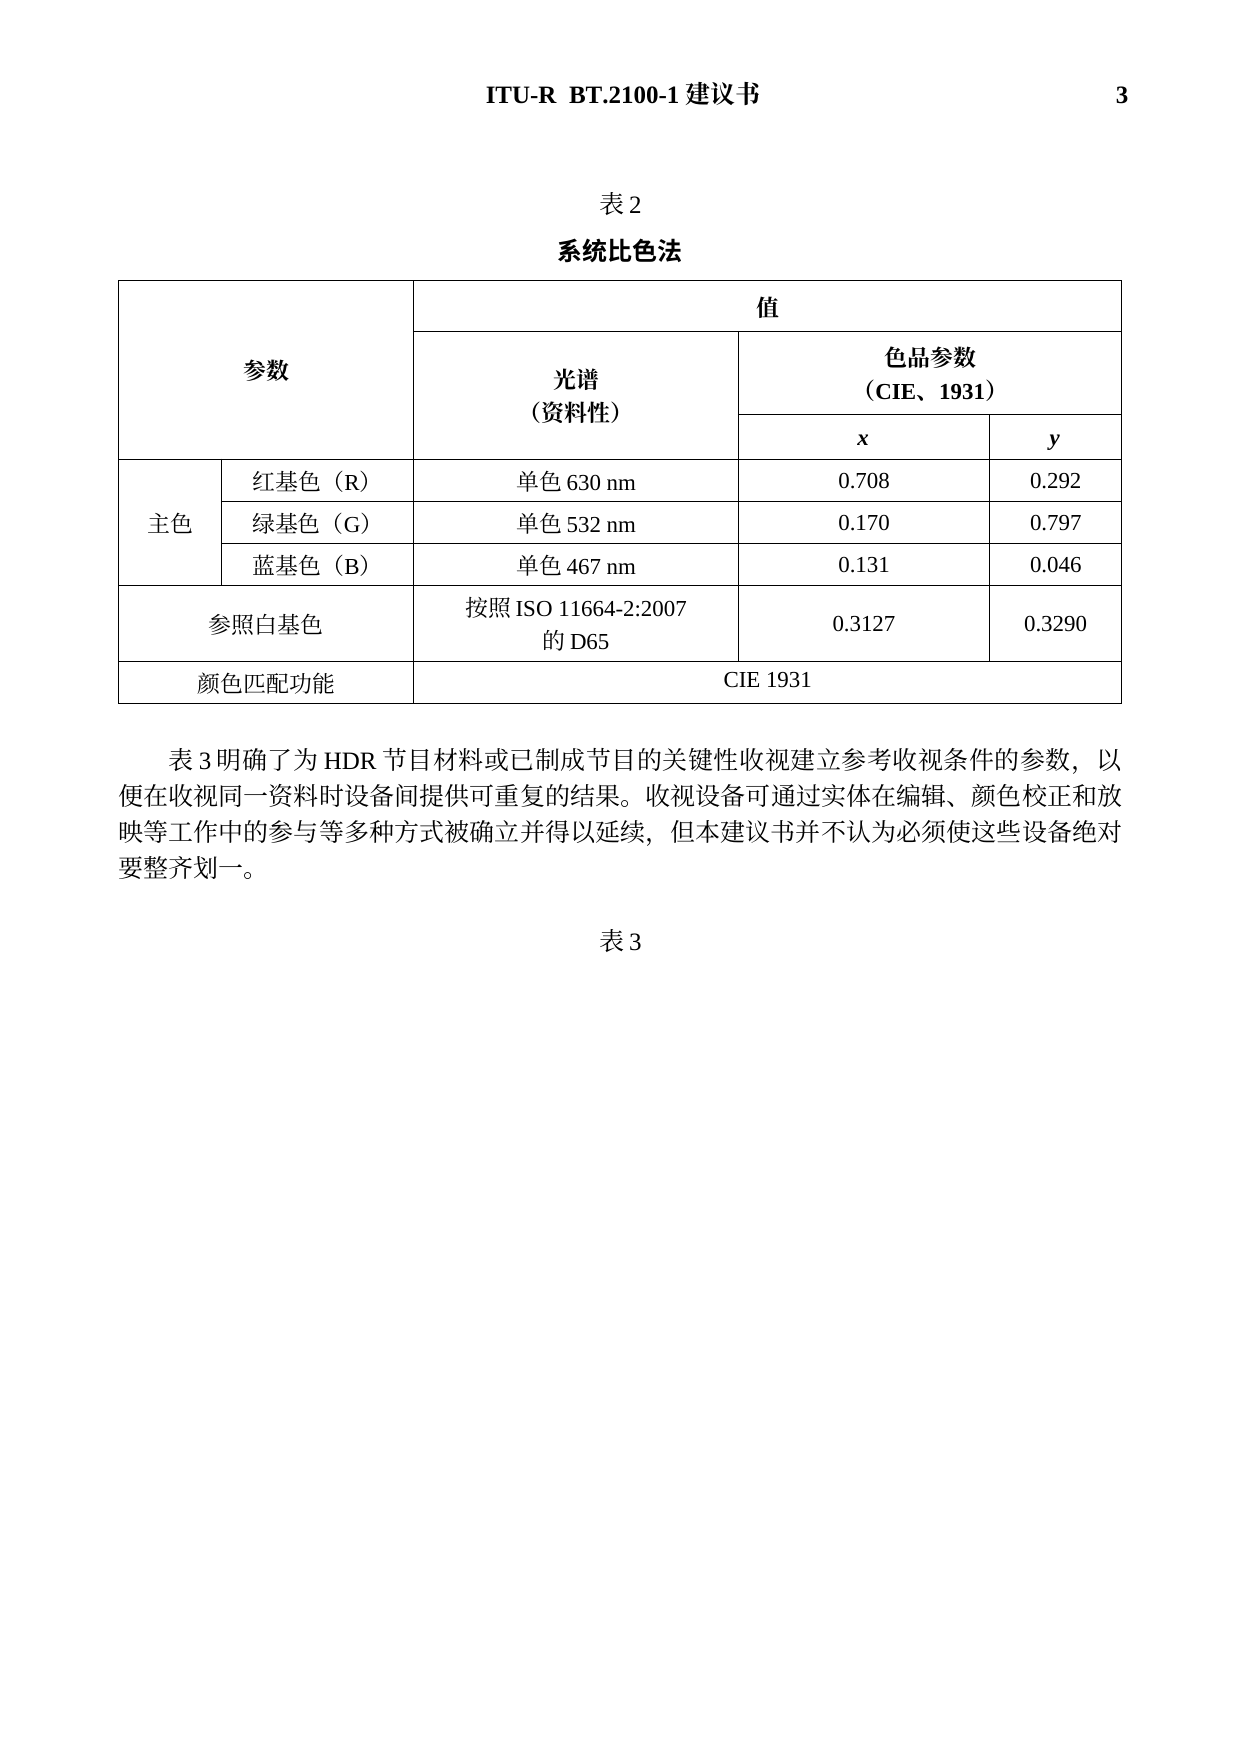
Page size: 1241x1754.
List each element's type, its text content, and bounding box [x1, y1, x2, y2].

text 表3明确了为HDR节目材料或已制成节目的关键性收视建立参考收视条件的参数，以便在收视同一资料时设备间提供可重复的结果。收视设备可通过实体在编辑、颜色校正和放映等工作中的参与等多种方式被确立并得以延续，但本建议书并不认为必须使这些设备绝对要整齐划一。 [118, 740, 1122, 884]
table_header 值 [414, 281, 1121, 331]
table_cell 0.3127 [739, 586, 989, 661]
table_cell 0.708 [739, 460, 989, 501]
text 表2 [118, 185, 1122, 221]
table_cell 单色532 nm [414, 502, 738, 543]
table_cell 色品参数 （CIE、1931） [739, 332, 1121, 414]
table_header 参数 [119, 281, 413, 458]
table_cell 0.797 [990, 502, 1121, 543]
table_cell CIE 1931 [414, 662, 1121, 703]
table_cell 参照白基色 [119, 586, 413, 661]
table_cell 单色467 nm [414, 544, 738, 585]
table_cell 0.292 [990, 460, 1121, 501]
title 系统比色法 [118, 234, 1122, 268]
table_cell 单色630 nm [414, 460, 738, 501]
table_cell 按照ISO 11664-2:2007 的D65 [414, 586, 738, 661]
table_cell 绿基色（G） [222, 502, 413, 543]
table_cell 0.131 [739, 544, 989, 585]
table_cell 蓝基色（B） [222, 544, 413, 585]
table_cell 颜色匹配功能 [119, 662, 413, 703]
table_cell 0.046 [990, 544, 1121, 585]
table_cell 光谱 （资料性） [414, 332, 738, 458]
table_cell 0.3290 [990, 586, 1121, 661]
table_cell y [990, 415, 1121, 458]
table_cell 红基色（R） [222, 460, 413, 501]
table_cell 0.170 [739, 502, 989, 543]
table_cell 主色 [119, 460, 221, 585]
text 表3 [118, 922, 1122, 958]
table_cell x [739, 415, 989, 458]
